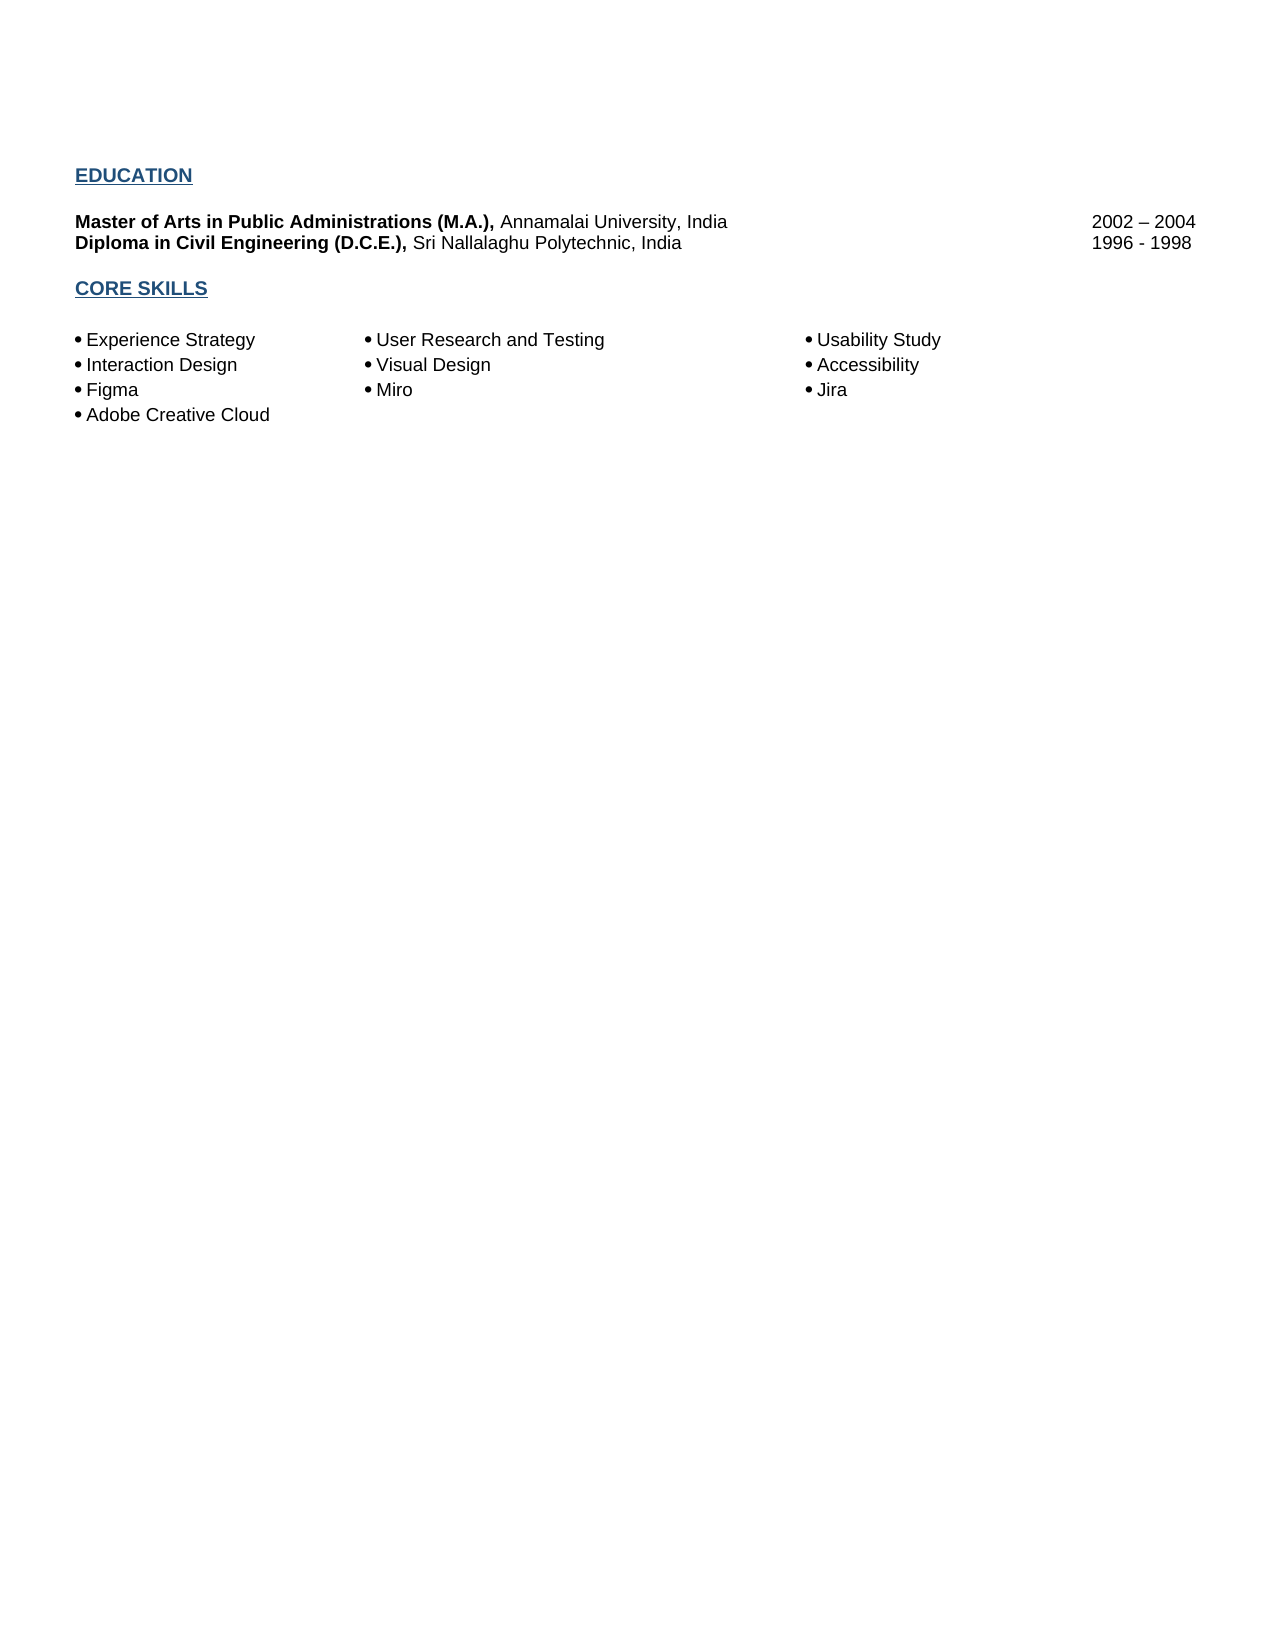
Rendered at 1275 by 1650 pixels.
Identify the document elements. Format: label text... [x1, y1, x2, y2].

table_cell Visual Design [365, 350, 806, 375]
text EDUCATION [75, 166, 1200, 187]
table_cell Miro [365, 375, 806, 450]
table_cell Accessibility [806, 350, 1199, 375]
table_header User Research and Testing [365, 325, 806, 350]
text Diploma in Civil Engineering (D.C.E.), Sri Nallalaghu Polytechnic, India 1996 - 1998 [75, 233, 1200, 254]
table_header Experience Strategy [75, 325, 365, 350]
table_header Usability Study [806, 325, 1199, 350]
table_cell Jira [806, 375, 1199, 450]
text CORE SKILLS [75, 279, 1200, 300]
table_cell Figma Adobe Creative Cloud [75, 375, 365, 450]
table_cell Interaction Design [75, 350, 365, 375]
text Master of Arts in Public Administrations (M.A.), Annamalai University, India 2002 – 2004 [75, 212, 1200, 233]
